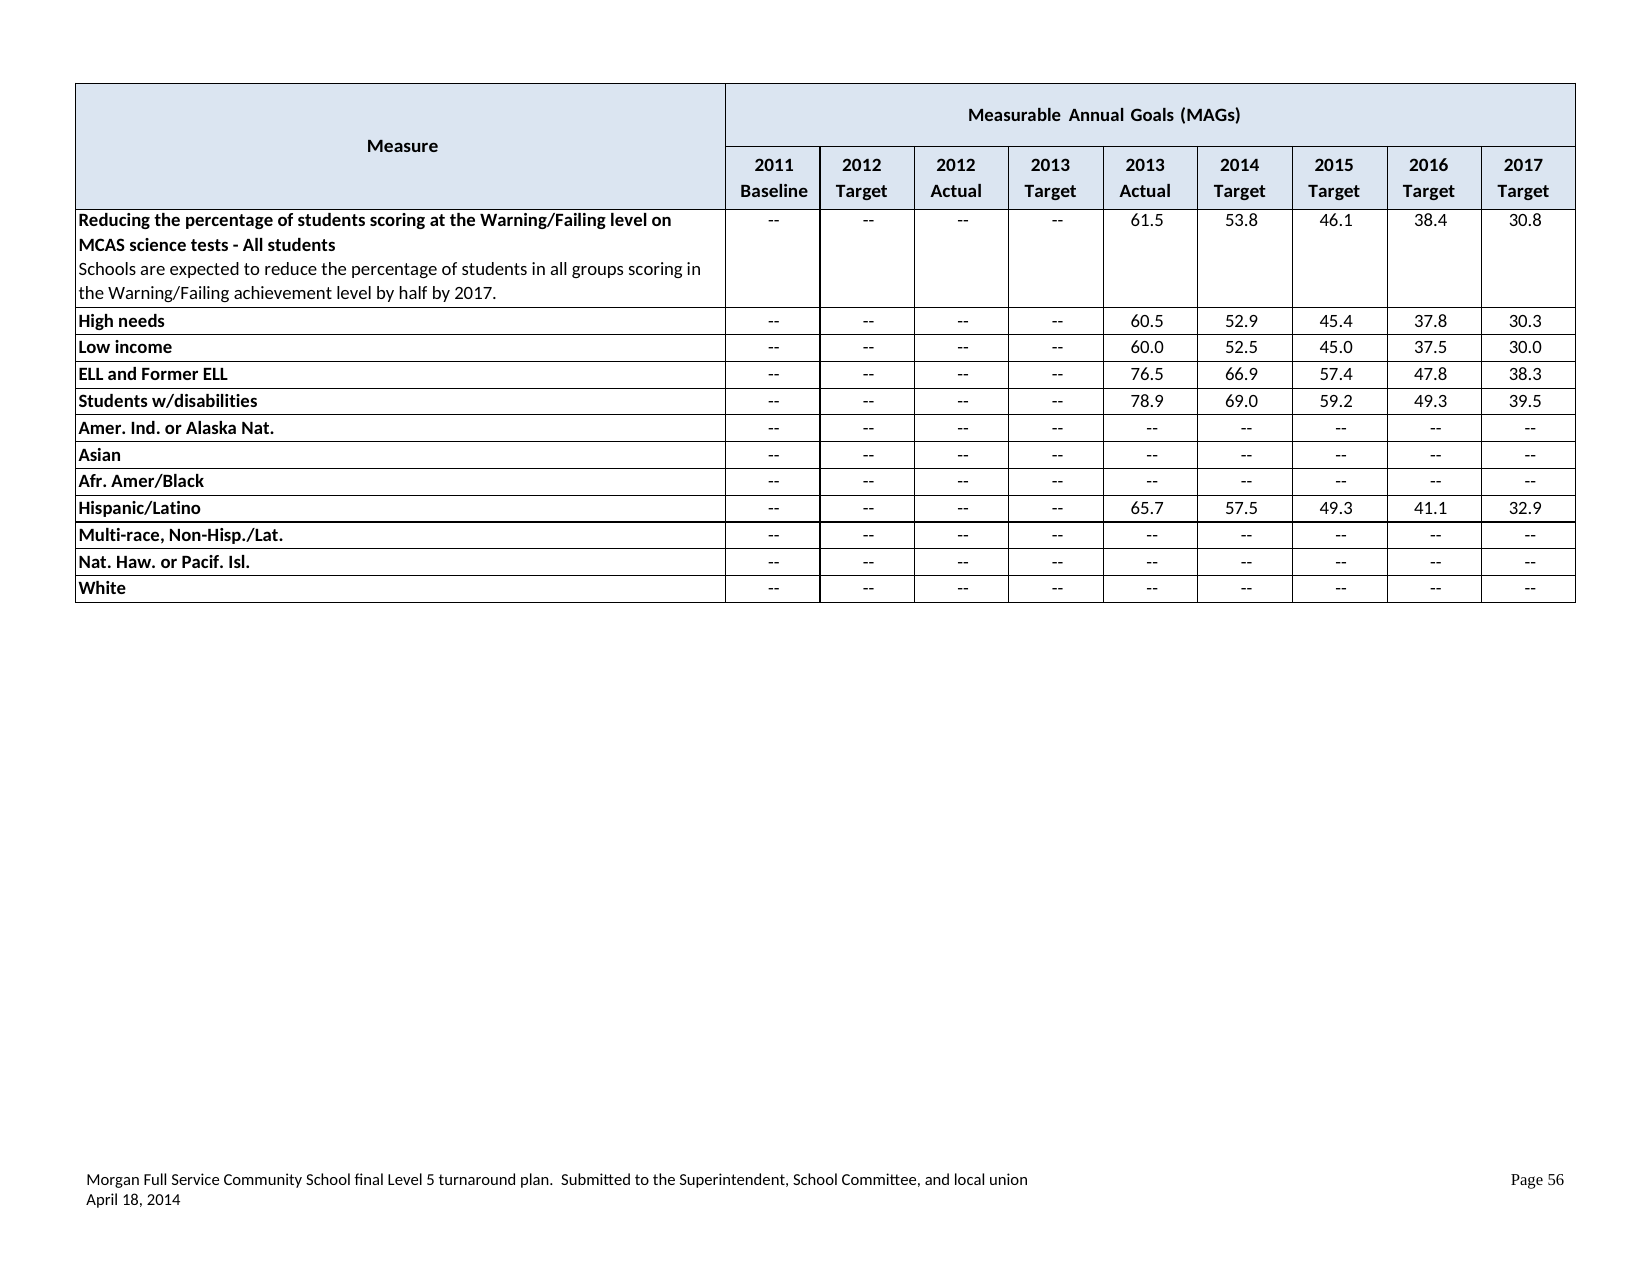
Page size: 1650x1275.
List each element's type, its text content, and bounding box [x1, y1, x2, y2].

table_header Measurable Annual Goals (MAGs) [726, 84, 1575, 146]
table_cell 52.5 [1198, 335, 1292, 361]
table_cell Multi-race, Non-Hisp./Lat. [76, 523, 725, 548]
table_cell 57.5 [1198, 496, 1292, 521]
table_cell Nat. Haw. or Pacif. Isl. [76, 549, 725, 575]
table_cell -- [1388, 469, 1481, 495]
table_cell 30.8 [1482, 210, 1575, 307]
table_cell -- [1293, 442, 1387, 468]
table_cell -- [1293, 469, 1387, 495]
table_cell -- [821, 549, 914, 575]
table_cell 61.5 [1104, 210, 1197, 307]
table_cell 78.9 [1104, 389, 1197, 414]
table_cell -- [1104, 469, 1197, 495]
table_cell -- [915, 576, 1008, 602]
table_cell -- [915, 415, 1008, 441]
table_cell 45.0 [1293, 335, 1387, 361]
table_cell -- [1009, 442, 1103, 468]
table_cell 53.8 [1198, 210, 1292, 307]
table_cell -- [1009, 362, 1103, 388]
table_cell -- [1482, 469, 1575, 495]
table_cell 30.0 [1482, 335, 1575, 361]
table_cell -- [1009, 210, 1103, 307]
table_cell -- [1009, 496, 1103, 521]
table_cell -- [726, 496, 819, 521]
table_cell -- [1293, 415, 1387, 441]
table_cell 2012 Target [821, 147, 914, 209]
table_cell -- [1482, 576, 1575, 602]
table_cell -- [1198, 442, 1292, 468]
table_cell -- [1482, 523, 1575, 548]
table_cell 46.1 [1293, 210, 1387, 307]
table_cell 66.9 [1198, 362, 1292, 388]
table_cell -- [726, 549, 819, 575]
table_cell 47.8 [1388, 362, 1481, 388]
table_cell Students w/disabilities [76, 389, 725, 414]
table_cell 37.8 [1388, 308, 1481, 334]
table_cell -- [915, 442, 1008, 468]
table_cell 39.5 [1482, 389, 1575, 414]
table_cell 52.9 [1198, 308, 1292, 334]
table_cell ELL and Former ELL [76, 362, 725, 388]
table_cell -- [1482, 549, 1575, 575]
table_cell -- [726, 442, 819, 468]
table_cell -- [1388, 415, 1481, 441]
table_cell -- [1198, 549, 1292, 575]
table_cell -- [1009, 335, 1103, 361]
table_cell -- [726, 389, 819, 414]
table_cell -- [726, 415, 819, 441]
table_cell -- [1388, 549, 1481, 575]
table_cell -- [726, 308, 819, 334]
table_cell -- [726, 362, 819, 388]
table_cell 69.0 [1198, 389, 1292, 414]
table_cell -- [915, 389, 1008, 414]
table_cell -- [1009, 308, 1103, 334]
table_cell Amer. Ind. or Alaska Nat. [76, 415, 725, 441]
table_cell -- [1009, 549, 1103, 575]
table_cell 2012 Actual [915, 147, 1008, 209]
table_cell 2013 Target [1009, 147, 1103, 209]
table_cell -- [1009, 576, 1103, 602]
table_cell -- [915, 549, 1008, 575]
table_cell Hispanic/Latino [76, 496, 725, 521]
table_cell 65.7 [1104, 496, 1197, 521]
table_cell 2016 Target [1388, 147, 1481, 209]
table_cell -- [821, 335, 914, 361]
table_cell 41.1 [1388, 496, 1481, 521]
table_cell -- [821, 523, 914, 548]
table_cell -- [915, 496, 1008, 521]
table_cell -- [726, 523, 819, 548]
table_cell -- [1104, 523, 1197, 548]
table_cell 49.3 [1293, 496, 1387, 521]
table_cell White [76, 576, 725, 602]
table_cell -- [821, 576, 914, 602]
table_cell -- [915, 362, 1008, 388]
table_cell 2013 Actual [1104, 147, 1197, 209]
table_cell -- [821, 496, 914, 521]
table_cell 2011 Baseline [726, 147, 819, 209]
table_cell -- [1482, 415, 1575, 441]
table_cell High needs [76, 308, 725, 334]
table_cell 60.5 [1104, 308, 1197, 334]
table_cell -- [726, 210, 819, 307]
table_cell -- [1482, 442, 1575, 468]
table_cell -- [726, 576, 819, 602]
table_cell -- [821, 389, 914, 414]
table_cell -- [1388, 442, 1481, 468]
table_cell Afr. Amer/Black [76, 469, 725, 495]
table_cell -- [1388, 576, 1481, 602]
table_header Measure [76, 84, 725, 209]
table_cell 30.3 [1482, 308, 1575, 334]
table_cell -- [915, 308, 1008, 334]
table_cell -- [1198, 576, 1292, 602]
table_cell -- [1293, 549, 1387, 575]
table_cell -- [821, 469, 914, 495]
table_cell -- [1104, 442, 1197, 468]
table_cell -- [1198, 523, 1292, 548]
table_cell -- [1009, 523, 1103, 548]
table_cell -- [1104, 415, 1197, 441]
table_cell -- [915, 469, 1008, 495]
table_cell Asian [76, 442, 725, 468]
table_cell 2015 Target [1293, 147, 1387, 209]
table_cell -- [1009, 469, 1103, 495]
table_cell -- [726, 335, 819, 361]
table_cell Low income [76, 335, 725, 361]
table_cell -- [1009, 389, 1103, 414]
table_cell 57.4 [1293, 362, 1387, 388]
table_cell 76.5 [1104, 362, 1197, 388]
table_cell 37.5 [1388, 335, 1481, 361]
table_cell 60.0 [1104, 335, 1197, 361]
table_cell -- [1198, 415, 1292, 441]
table_cell Reducing the percentage of students scoring at the Warning/Failing level on MCAS science tests - All students Schools are expected to reduce the percentage of students in all groups scoring in the Warning/Failing achievement level by half by 2017. [76, 210, 725, 307]
table_cell -- [915, 523, 1008, 548]
table_cell 45.4 [1293, 308, 1387, 334]
table_cell 38.4 [1388, 210, 1481, 307]
table_cell -- [821, 415, 914, 441]
table_cell -- [1104, 576, 1197, 602]
table_cell -- [821, 442, 914, 468]
table_cell -- [821, 210, 914, 307]
table_cell -- [1293, 576, 1387, 602]
table_cell -- [1293, 523, 1387, 548]
table_cell 2017 Target [1482, 147, 1575, 209]
table_cell 32.9 [1482, 496, 1575, 521]
table_cell -- [915, 335, 1008, 361]
table_cell -- [915, 210, 1008, 307]
table_cell -- [726, 469, 819, 495]
table_cell -- [1009, 415, 1103, 441]
table_cell -- [821, 308, 914, 334]
table_cell -- [1198, 469, 1292, 495]
table_cell 38.3 [1482, 362, 1575, 388]
table_cell 2014 Target [1198, 147, 1292, 209]
table_cell -- [1104, 549, 1197, 575]
table_cell 49.3 [1388, 389, 1481, 414]
table_cell -- [821, 362, 914, 388]
table_cell 59.2 [1293, 389, 1387, 414]
table_cell -- [1388, 523, 1481, 548]
